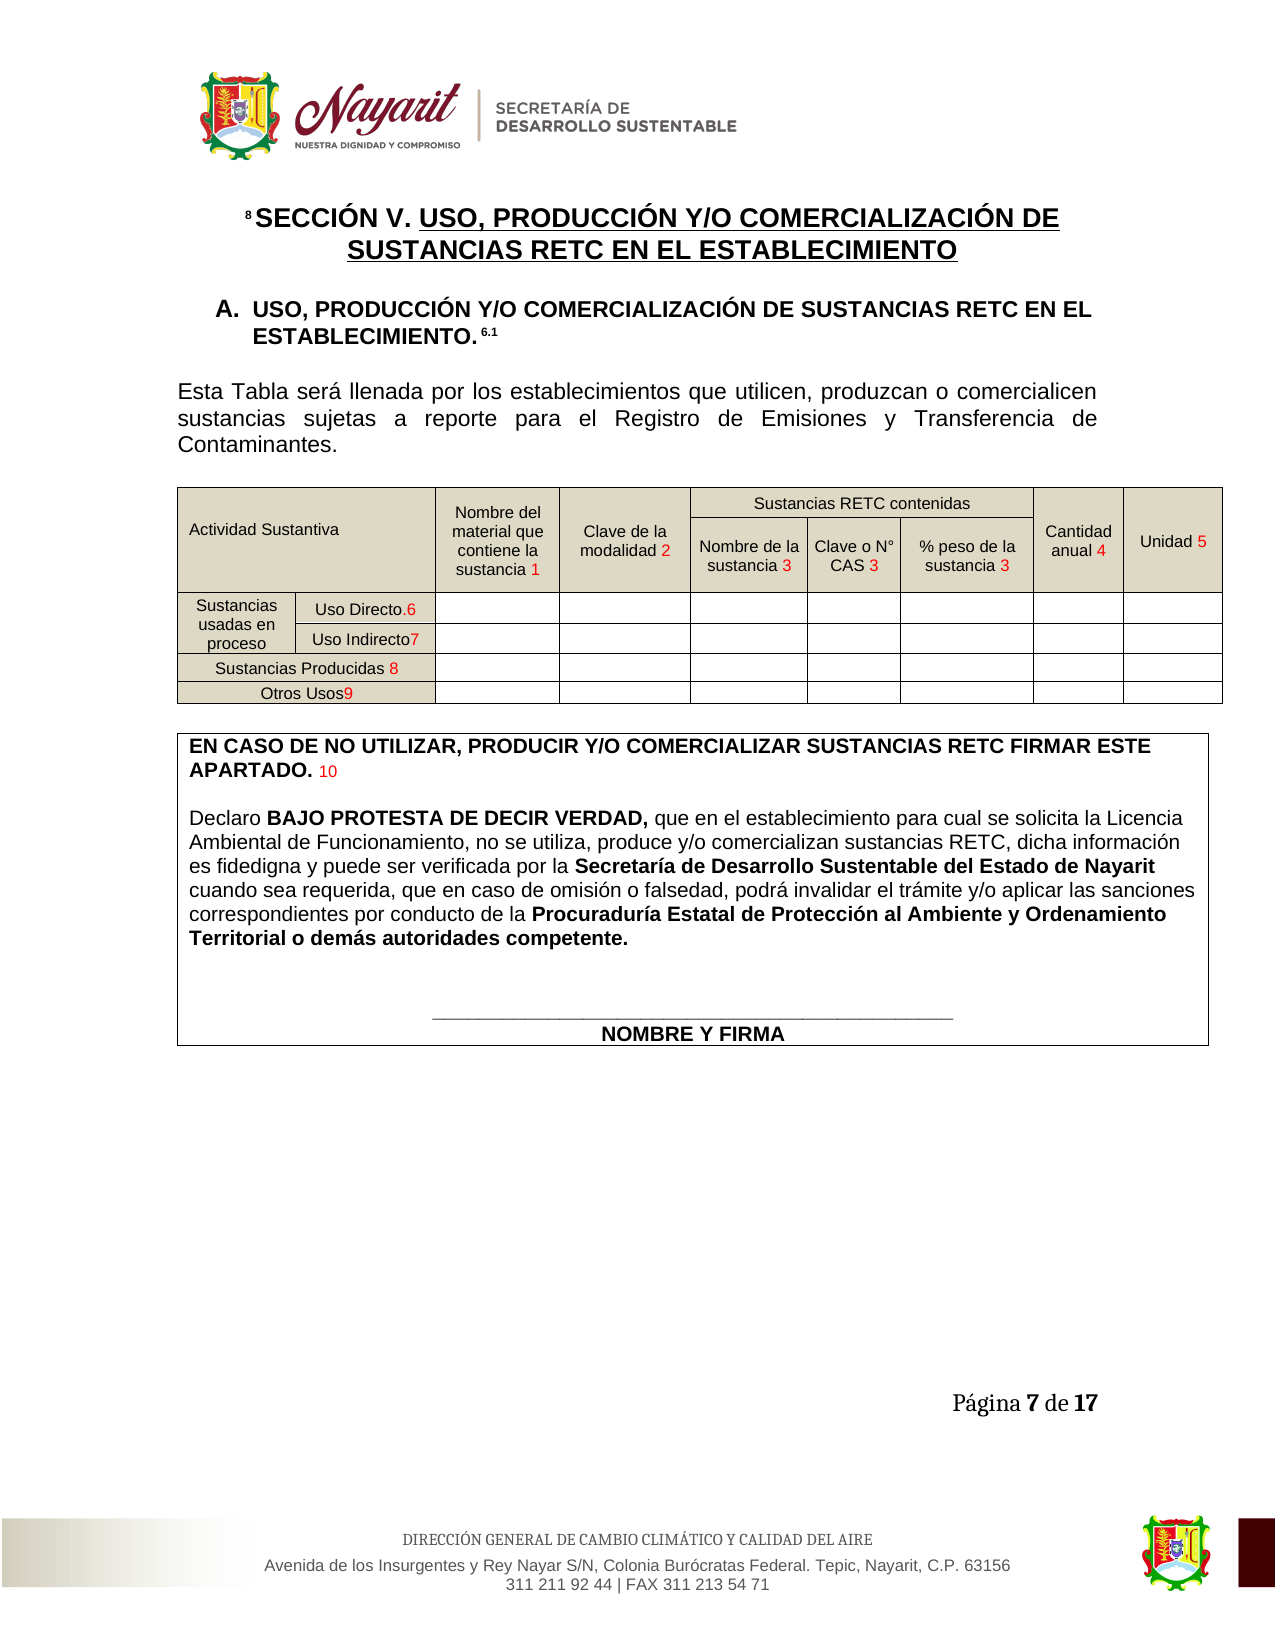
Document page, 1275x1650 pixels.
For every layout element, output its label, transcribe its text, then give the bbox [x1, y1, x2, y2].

table_cell [1124, 682, 1222, 703]
table_cell [808, 654, 900, 681]
table_cell Uso Directo.6 [296, 593, 435, 622]
table_cell [436, 654, 559, 681]
table_cell [436, 682, 559, 703]
table_cell [1124, 593, 1222, 622]
table_cell [1124, 654, 1222, 681]
picture [1, 1378, 1275, 1650]
table_cell [691, 682, 807, 703]
text Esta Tabla será llenada por los establecimientos que utilicen, produzcan o comercialicen sustancias sujetas a reporte para el Registro de Emisiones y Transferencia de Contaminantes. [177, 378, 1098, 457]
table_cell [560, 593, 690, 622]
list USO, PRODUCCIÓN Y/O COMERCIALIZACIÓN DE SUSTANCIAS RETC EN EL ESTABLECIMIENTO. 6.1 [215, 294, 1098, 349]
table_header EN CASO DE NO UTILIZAR, PRODUCIR Y/O COMERCIALIZAR SUSTANCIAS RETC FIRMAR ESTE APARTADO. 10 Declaro BAJO PROTESTA DE DECIR VERDAD, que en el establecimiento para cual se solicita la Licencia Ambiental de Funcionamiento, no se utiliza, produce y/o comercializan sustancias RETC, dicha información es fidedigna y puede ser verificada por la Secretaría de Desarrollo Sustentable del Estado de Nayarit cuando sea requerida, que en caso de omisión o falsedad, podrá invalidar el trámite y/o aplicar las sanciones correspondientes por conducto de la Procuraduría Estatal de Protección al Ambiente y Ordenamiento Territorial o demás autoridades competente. _____________________________________________ NOMBRE Y FIRMA [178, 734, 1208, 1045]
table_cell [1034, 654, 1123, 681]
table_header Sustancias RETC contenidas [691, 488, 1033, 517]
table_cell [1124, 624, 1222, 653]
table_cell Otros Usos9 [178, 682, 435, 703]
table_cell Sustancias Producidas 8 [178, 654, 435, 681]
table_cell [901, 682, 1033, 703]
table_cell [560, 624, 690, 653]
table_cell [436, 624, 559, 653]
table_header Unidad 5 [1124, 488, 1222, 592]
table_cell [901, 624, 1033, 653]
table_cell [808, 624, 900, 653]
table_cell [560, 654, 690, 681]
table_header Nombre del material que contiene la sustancia 1 [436, 488, 559, 592]
table_header Clave de la modalidad 2 [560, 488, 690, 592]
text 8 SECCIÓN V. USO, PRODUCCIÓN Y/O COMERCIALIZACIÓN DE SUSTANCIAS RETC EN EL ESTABLECIMIENTO [177, 202, 1128, 265]
table_cell [691, 624, 807, 653]
table_cell % peso de la sustancia 3 [901, 518, 1033, 592]
table_cell [1034, 593, 1123, 622]
table_cell [1034, 624, 1123, 653]
picture [177, 58, 761, 174]
table_cell [808, 682, 900, 703]
table_cell [1034, 682, 1123, 703]
table_cell [808, 593, 900, 622]
table_cell [901, 593, 1033, 622]
table_cell [691, 593, 807, 622]
table_cell Sustancias usadas en proceso [178, 593, 295, 653]
table_cell Clave o N° CAS 3 [808, 518, 900, 592]
table_header Cantidad anual 4 [1034, 488, 1123, 592]
table_cell Nombre de la sustancia 3 [691, 518, 807, 592]
table_cell [691, 654, 807, 681]
table_cell Uso Indirecto7 [296, 624, 435, 653]
table_cell [560, 682, 690, 703]
table_cell [436, 593, 559, 622]
table_header Actividad Sustantiva [178, 488, 435, 592]
table_cell [901, 654, 1033, 681]
